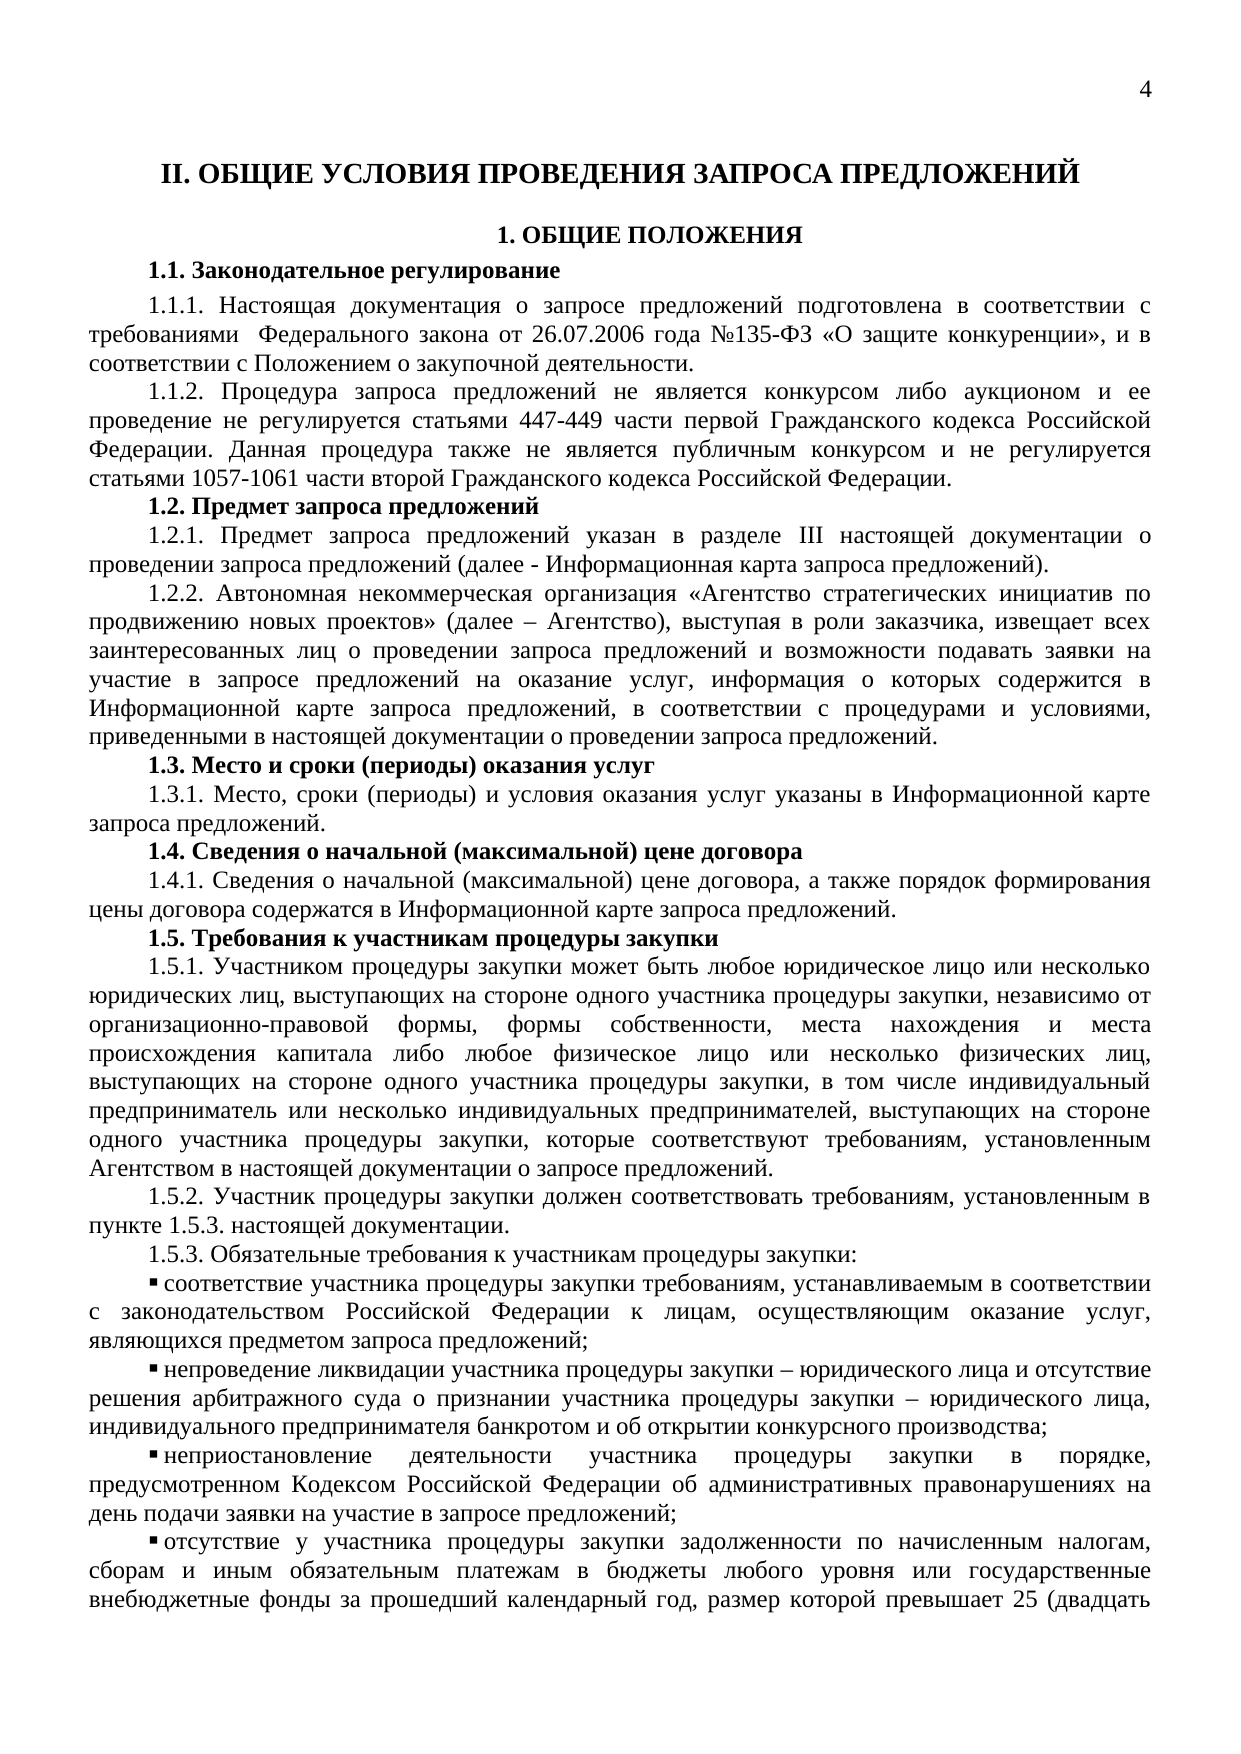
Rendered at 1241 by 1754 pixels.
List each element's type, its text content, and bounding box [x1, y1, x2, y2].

list 1.2. Предмет запроса предложений [89, 491, 1152, 520]
text 1.5.1. Участником процедуры закупки может быть любое юридическое лицо или несколько юридических лиц, выступающих на стороне одного участника процедуры закупки, независимо от организационно-правовой формы, формы собственности, места нахождения и места происхождения капитала либо любое физическое лицо или несколько физических лиц, выступающих на стороне одного участника процедуры закупки, в том числе индивидуальный предприниматель или несколько индивидуальных предпринимателей, выступающих на стороне одного участника процедуры закупки, которые соответствуют требованиям, установленным Агентством в настоящей документации о запросе предложений. [89, 951, 1152, 1181]
list 1.3. Место и сроки (периоды) оказания услуг [89, 750, 1152, 779]
text 1.1.1. Настоящая документация о запросе предложений подготовлена в соответствии с требованиями Федерального закона от 26.07.2006 года №135-ФЗ «О защите конкуренции», и в соответствии с Положением о закупочной деятельности. [89, 290, 1152, 376]
list 1.2.1. Предмет запроса предложений указан в разделе III настоящей документации о проведении запроса предложений (далее - Информационная карта запроса предложений). [89, 520, 1152, 578]
subtitle II. ОБЩИЕ УСЛОВИЯ ПРОВЕДЕНИЯ ЗАПРОСА ПРЕДЛОЖЕНИЙ [89, 156, 1152, 190]
text 1.5.2. Участник процедуры закупки должен соответствовать требованиям, установленным в пункте 1.5.3. настоящей документации. [89, 1181, 1152, 1239]
list неприостановление деятельности участника процедуры закупки в порядке, предусмотренном Кодексом Российской Федерации об административных правонарушениях на день подачи заявки на участие в запросе предложений; [89, 1440, 1152, 1526]
list непроведение ликвидации участника процедуры закупки – юридического лица и отсутствие решения арбитражного суда о признании участника процедуры закупки – юридического лица, индивидуального предпринимателя банкротом и об открытии конкурсного производства; [89, 1354, 1152, 1440]
list 1.1.2. Процедура запроса предложений не является конкурсом либо аукционом и ее проведение не регулируется статьями 447-449 части первой Гражданского кодекса Российской Федерации. Данная процедура также не является публичным конкурсом и не регулируется статьями 1057-1061 части второй Гражданского кодекса Российской Федерации. [89, 376, 1152, 491]
list 1.3.1. Место, сроки (периоды) и условия оказания услуг указаны в Информационной карте запроса предложений. [89, 779, 1152, 836]
subtitle 1. ОБЩИЕ ПОЛОЖЕНИЯ [89, 220, 1152, 249]
subtitle 1.1. Законодательное регулирование [89, 255, 1152, 284]
text 1.5.3. Обязательные требования к участникам процедуры закупки: [89, 1239, 1152, 1268]
list 1.4.1. Сведения о начальной (максимальной) цене договора, а также порядок формирования цены договора содержатся в Информационной карте запроса предложений. [89, 865, 1152, 923]
subtitle 1.4. Сведения о начальной (максимальной) цене договора [89, 836, 1152, 865]
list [89, 1526, 1152, 1613]
subtitle 1.5. Требования к участникам процедуры закупки [89, 923, 1152, 951]
list 1.2.2. Автономная некоммерческая организация «Агентство стратегических инициатив по продвижению новых проектов» (далее – Агентство), выступая в роли заказчика, извещает всех заинтересованных лиц о проведении запроса предложений и возможности подавать заявки на участие в запросе предложений на оказание услуг, информация о которых содержится в Информационной карте запроса предложений, в соответствии с процедурами и условиями, приведенными в настоящей документации о проведении запроса предложений. [89, 578, 1152, 750]
list соответствие участника процедуры закупки требованиям, устанавливаемым в соответствии с законодательством Российской Федерации к лицам, осуществляющим оказание услуг, являющихся предметом запроса предложений; [89, 1268, 1152, 1354]
